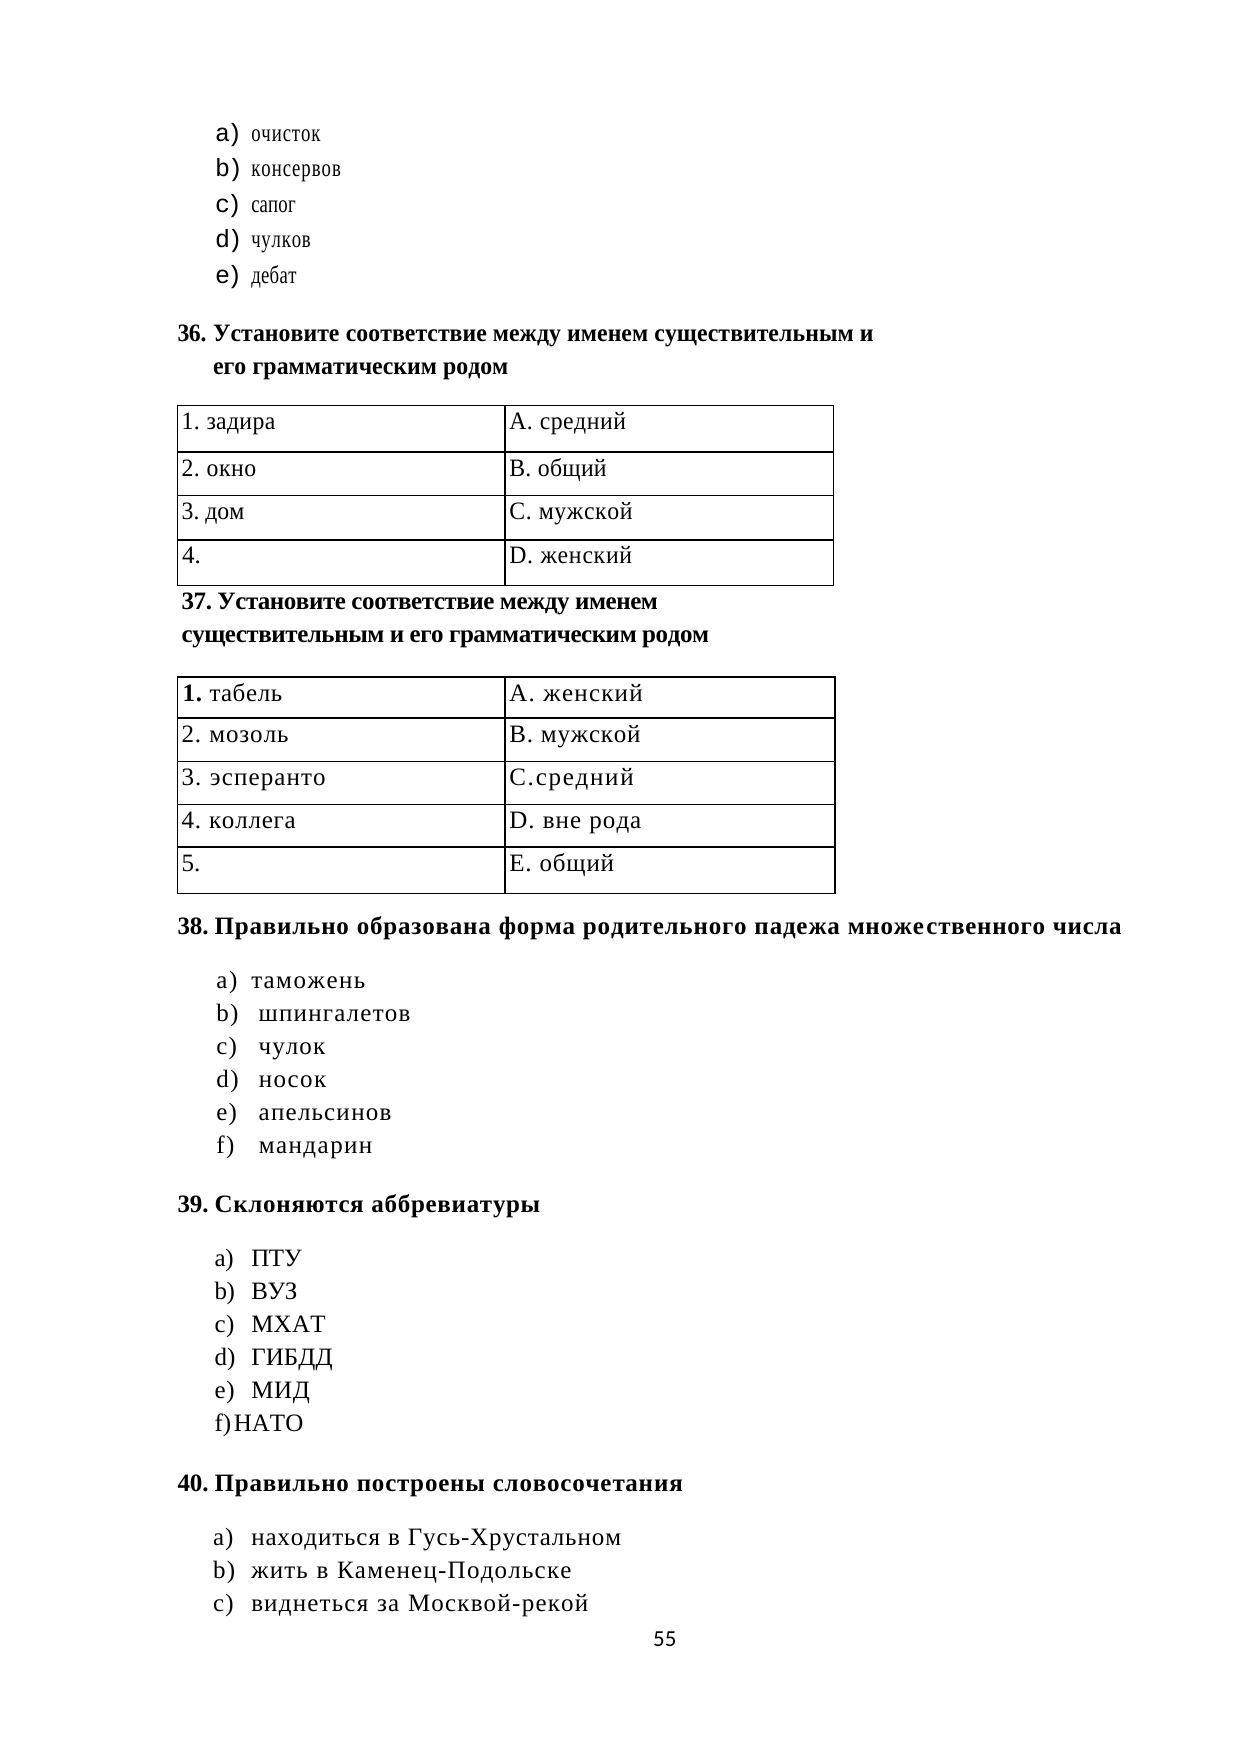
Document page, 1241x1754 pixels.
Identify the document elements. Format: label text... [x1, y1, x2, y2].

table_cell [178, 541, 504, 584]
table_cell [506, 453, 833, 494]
list дебат [215, 260, 1152, 291]
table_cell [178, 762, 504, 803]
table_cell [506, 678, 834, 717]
list находиться в Гусь-Хрустальном [213, 1522, 1152, 1551]
list консервов [215, 153, 1152, 184]
text 40. Правильно построены словосочетания [177, 1468, 1152, 1497]
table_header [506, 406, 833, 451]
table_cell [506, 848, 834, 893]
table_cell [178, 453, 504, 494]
list шпингалетов [216, 998, 1152, 1027]
list таможень [216, 965, 1152, 994]
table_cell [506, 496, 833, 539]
list чулок [216, 1031, 1152, 1060]
list НАТО [214, 1408, 1152, 1437]
list сапог [215, 189, 1152, 220]
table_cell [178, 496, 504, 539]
list апельсинов [216, 1097, 1152, 1126]
list ПТУ [214, 1243, 1152, 1272]
list ВУЗ [214, 1276, 1152, 1305]
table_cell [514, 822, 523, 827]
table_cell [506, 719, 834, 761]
list ГИБДД [214, 1342, 1152, 1371]
text 36. Установите соответствие между именем существительным и его грамматическим родом [177, 318, 1152, 379]
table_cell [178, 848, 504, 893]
list мандарин [216, 1130, 1152, 1159]
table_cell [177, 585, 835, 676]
list виднеться за Москвой-рекой [213, 1588, 1152, 1617]
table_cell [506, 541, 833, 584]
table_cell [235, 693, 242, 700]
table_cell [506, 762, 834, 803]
text 39. Склоняются аббревиатуры [177, 1189, 1152, 1218]
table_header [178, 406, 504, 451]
list очисток [215, 118, 1152, 149]
list носок [216, 1064, 1152, 1093]
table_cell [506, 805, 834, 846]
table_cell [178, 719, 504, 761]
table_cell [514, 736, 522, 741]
list МХАТ [214, 1309, 1152, 1338]
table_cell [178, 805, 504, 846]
list жить в Каменец-Подольске [213, 1555, 1152, 1584]
list чулков [215, 224, 1152, 255]
text 38. Правильно образована форма родительного падежа множественного числа [177, 911, 1152, 940]
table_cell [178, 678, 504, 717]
list МИД [214, 1375, 1152, 1404]
